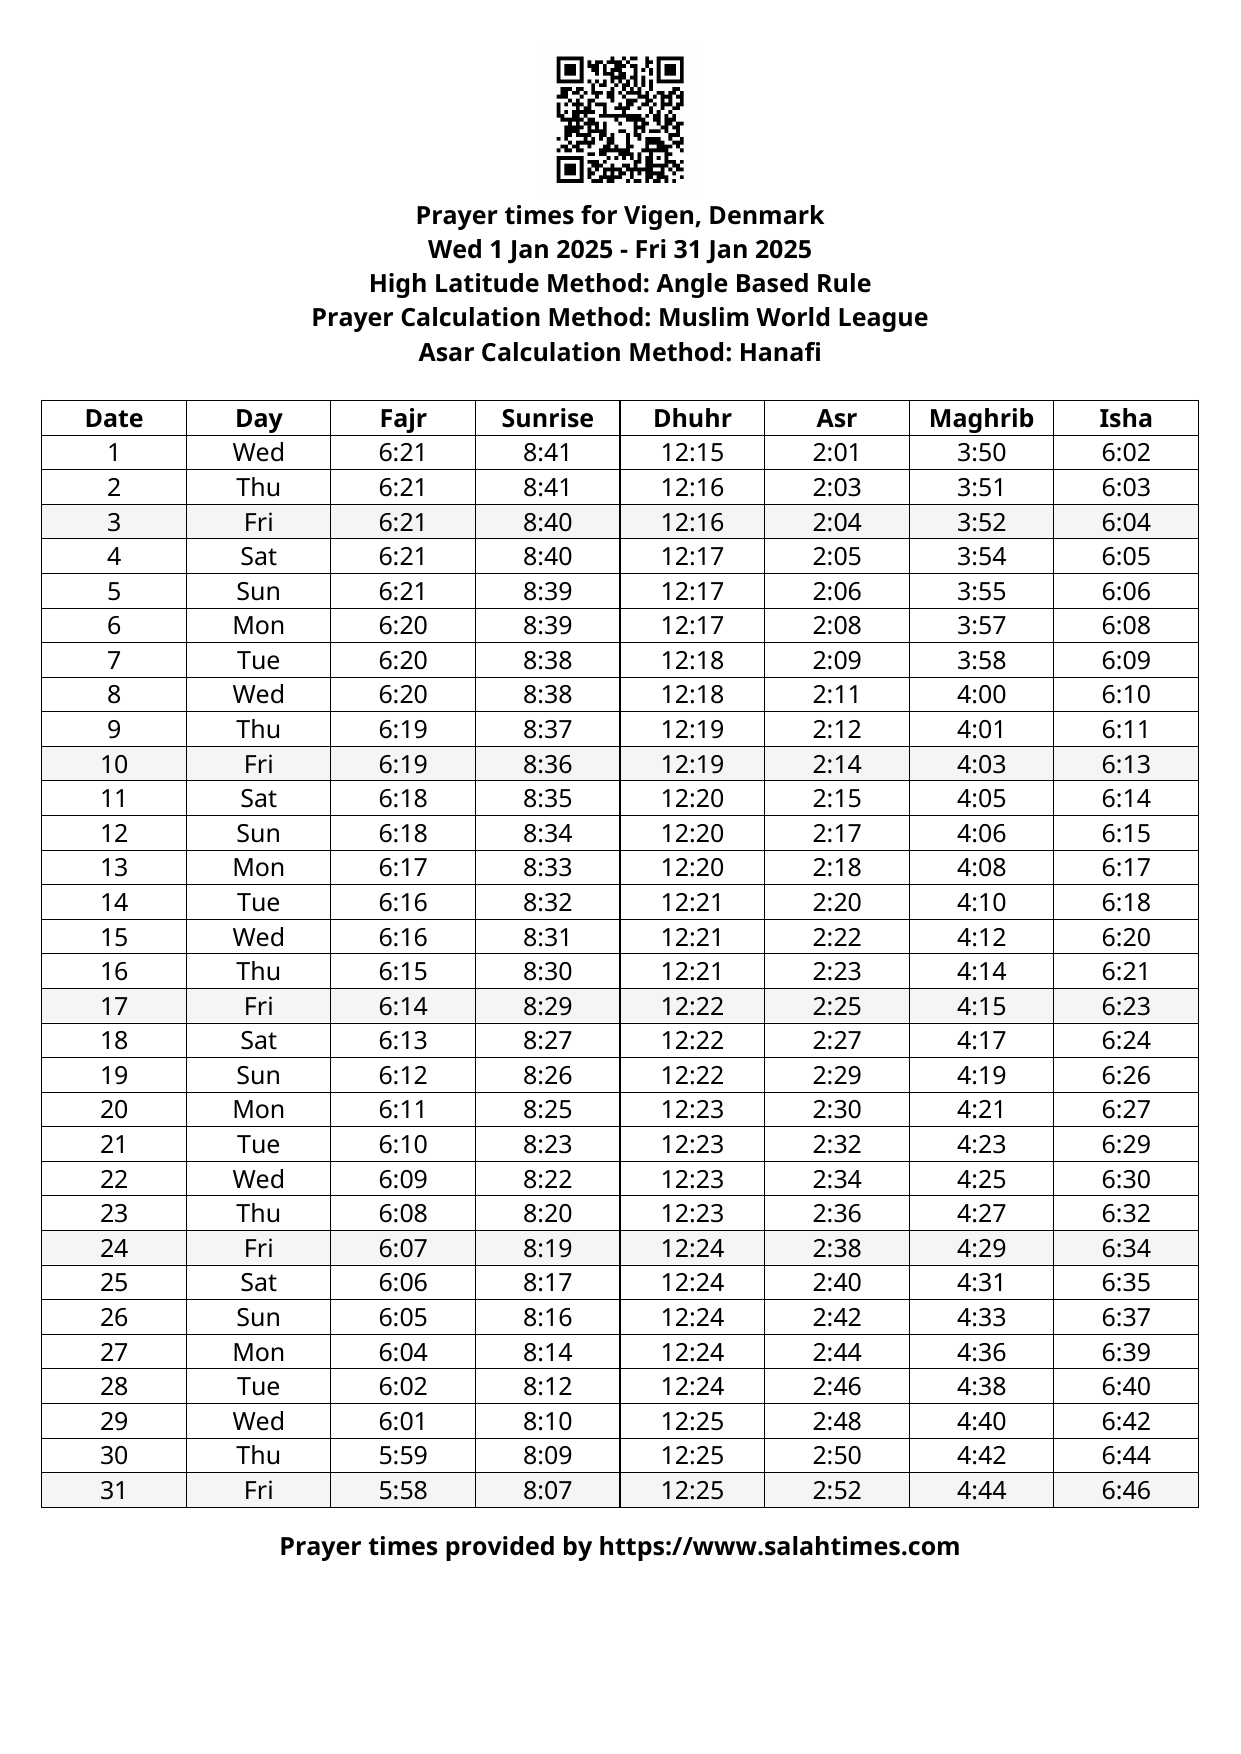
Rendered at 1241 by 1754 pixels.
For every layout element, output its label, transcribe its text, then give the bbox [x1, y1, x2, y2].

table_cell 28 [42, 1369, 186, 1403]
table_cell 6:21 [331, 436, 475, 469]
table_cell 6:15 [1054, 816, 1198, 849]
table_cell 12:25 [621, 1404, 764, 1437]
table_cell 4:33 [910, 1300, 1053, 1334]
table_cell 6:24 [1054, 1024, 1198, 1057]
table_cell 12:20 [621, 781, 764, 815]
table_cell 8:09 [476, 1439, 619, 1472]
table_cell 6 [42, 609, 186, 642]
table_cell 2:32 [765, 1127, 909, 1161]
table_cell Wed [187, 678, 330, 711]
table_cell 8:41 [476, 470, 619, 504]
table_cell 6:46 [1054, 1473, 1198, 1507]
table_cell 12:25 [621, 1473, 764, 1507]
table_cell 6:03 [1054, 470, 1198, 504]
table_cell 4:38 [910, 1369, 1053, 1403]
table_cell 20 [42, 1093, 186, 1126]
table_cell 4:19 [910, 1058, 1053, 1092]
table_cell 6:06 [1054, 574, 1198, 607]
table_cell Sun [187, 816, 330, 849]
table_cell 6:35 [1054, 1266, 1198, 1299]
table_cell 12:24 [621, 1300, 764, 1334]
table_cell 2:20 [765, 885, 909, 919]
text Asar Calculation Method: Hanafi [42, 334, 1198, 368]
table_cell 6:18 [331, 816, 475, 849]
table_cell 4 [42, 539, 186, 573]
table_cell 8:27 [476, 1024, 619, 1057]
table_cell 12:24 [621, 1335, 764, 1368]
table_cell 4:06 [910, 816, 1053, 849]
table_cell 8:22 [476, 1162, 619, 1195]
table_cell 2:44 [765, 1335, 909, 1368]
table_cell 6:11 [1054, 712, 1198, 746]
table_cell 2:36 [765, 1196, 909, 1230]
table_cell 3:58 [910, 643, 1053, 677]
table_cell 8:39 [476, 574, 619, 607]
table_cell 6:07 [331, 1231, 475, 1264]
table_cell 4:15 [910, 989, 1053, 1022]
table_cell 6:19 [331, 712, 475, 746]
table_cell 6:42 [1054, 1404, 1198, 1437]
table_cell 1 [42, 436, 186, 469]
table_cell 4:21 [910, 1093, 1053, 1126]
table_cell 8:39 [476, 609, 619, 642]
table_cell 8:38 [476, 643, 619, 677]
table_cell 4:29 [910, 1231, 1053, 1264]
table_cell 12:18 [621, 678, 764, 711]
table_cell 2:29 [765, 1058, 909, 1092]
table_cell 8:36 [476, 747, 619, 780]
table_cell 2:38 [765, 1231, 909, 1264]
table_cell 8:14 [476, 1335, 619, 1368]
table_cell Mon [187, 609, 330, 642]
table_cell Sat [187, 1024, 330, 1057]
table_cell 2:30 [765, 1093, 909, 1126]
table_cell 2 [42, 470, 186, 504]
table_cell 12:17 [621, 539, 764, 573]
table_cell Fri [187, 1473, 330, 1507]
table_cell 6:13 [1054, 747, 1198, 780]
table_cell 8 [42, 678, 186, 711]
table_cell 8:29 [476, 989, 619, 1022]
table_cell 6:29 [1054, 1127, 1198, 1161]
table_cell Wed [187, 1404, 330, 1437]
table_header Dhuhr [621, 401, 764, 434]
table_cell 7 [42, 643, 186, 677]
table_cell 12:24 [621, 1266, 764, 1299]
table_cell 12:16 [621, 470, 764, 504]
table_cell 12:17 [621, 609, 764, 642]
table_cell 2:50 [765, 1439, 909, 1472]
table_cell Fri [187, 1231, 330, 1264]
table_cell 12:22 [621, 1024, 764, 1057]
table_cell 8:34 [476, 816, 619, 849]
table_cell 8:17 [476, 1266, 619, 1299]
table_cell 3:50 [910, 436, 1053, 469]
table_cell 4:08 [910, 851, 1053, 884]
table_cell 26 [42, 1300, 186, 1334]
table_cell Fri [187, 505, 330, 538]
table_cell 2:46 [765, 1369, 909, 1403]
table_cell 12:17 [621, 574, 764, 607]
table_cell Mon [187, 851, 330, 884]
table_cell 6:20 [331, 609, 475, 642]
table_cell 9 [42, 712, 186, 746]
table_cell 6:04 [331, 1335, 475, 1368]
table_cell 12:23 [621, 1093, 764, 1126]
table_cell 21 [42, 1127, 186, 1161]
table_header Isha [1054, 401, 1198, 434]
table_cell 12:23 [621, 1127, 764, 1161]
table_cell Wed [187, 1162, 330, 1195]
table_cell 18 [42, 1024, 186, 1057]
table_cell 29 [42, 1404, 186, 1437]
table_cell 14 [42, 885, 186, 919]
table_cell 6:21 [331, 539, 475, 573]
table_cell 6:40 [1054, 1369, 1198, 1403]
table_cell Tue [187, 1369, 330, 1403]
table_cell 6:08 [1054, 609, 1198, 642]
table_cell 12 [42, 816, 186, 849]
table_cell 8:38 [476, 678, 619, 711]
table_cell Thu [187, 1439, 330, 1472]
table_cell Sat [187, 1266, 330, 1299]
table_cell 4:27 [910, 1196, 1053, 1230]
table_cell Thu [187, 470, 330, 504]
table_cell 2:18 [765, 851, 909, 884]
table_cell 8:16 [476, 1300, 619, 1334]
table_cell 8:30 [476, 954, 619, 988]
table_cell 2:15 [765, 781, 909, 815]
table_cell 2:14 [765, 747, 909, 780]
table_cell 3:51 [910, 470, 1053, 504]
table_cell 23 [42, 1196, 186, 1230]
text Prayer Calculation Method: Muslim World League [42, 300, 1198, 334]
table_cell 8:37 [476, 712, 619, 746]
table_cell 8:10 [476, 1404, 619, 1437]
table_cell 6:10 [1054, 678, 1198, 711]
table_cell 3:55 [910, 574, 1053, 607]
table_cell 6:19 [331, 747, 475, 780]
table_cell 2:11 [765, 678, 909, 711]
table_cell 30 [42, 1439, 186, 1472]
table_cell 6:30 [1054, 1162, 1198, 1195]
table_cell 4:17 [910, 1024, 1053, 1057]
table_cell 6:16 [331, 885, 475, 919]
picture [542, 41, 699, 198]
table_cell 6:02 [331, 1369, 475, 1403]
table_cell 5:59 [331, 1439, 475, 1472]
table_cell 8:26 [476, 1058, 619, 1092]
table_cell 6:13 [331, 1024, 475, 1057]
table_cell 8:20 [476, 1196, 619, 1230]
table_cell 15 [42, 920, 186, 953]
table_cell 6:17 [331, 851, 475, 884]
table_cell 4:23 [910, 1127, 1053, 1161]
table_cell 6:12 [331, 1058, 475, 1092]
table_cell 6:18 [331, 781, 475, 815]
table_cell Sat [187, 781, 330, 815]
table_cell Mon [187, 1335, 330, 1368]
table_cell 2:05 [765, 539, 909, 573]
table_cell 2:17 [765, 816, 909, 849]
table_cell 4:01 [910, 712, 1053, 746]
table_header Date [42, 401, 186, 434]
table_cell 4:10 [910, 885, 1053, 919]
table_cell 6:06 [331, 1266, 475, 1299]
table_cell 6:09 [331, 1162, 475, 1195]
table_cell Wed [187, 436, 330, 469]
table_cell 3:54 [910, 539, 1053, 573]
table_cell 12:23 [621, 1196, 764, 1230]
table_cell 6:11 [331, 1093, 475, 1126]
table_cell 12:21 [621, 885, 764, 919]
table_cell 27 [42, 1335, 186, 1368]
table_cell 4:31 [910, 1266, 1053, 1299]
table_cell Tue [187, 1127, 330, 1161]
table_cell 12:18 [621, 643, 764, 677]
table_cell Thu [187, 954, 330, 988]
table_cell 2:42 [765, 1300, 909, 1334]
table_cell Thu [187, 712, 330, 746]
table_cell Wed [187, 920, 330, 953]
table_cell 12:20 [621, 851, 764, 884]
table_cell 4:12 [910, 920, 1053, 953]
table_cell 2:08 [765, 609, 909, 642]
table_cell 3 [42, 505, 186, 538]
table_cell 6:14 [1054, 781, 1198, 815]
table_cell 17 [42, 989, 186, 1022]
table_cell 8:25 [476, 1093, 619, 1126]
table_cell 12:16 [621, 505, 764, 538]
table_cell 4:42 [910, 1439, 1053, 1472]
table_cell 8:23 [476, 1127, 619, 1161]
table_cell 2:03 [765, 470, 909, 504]
table_cell 6:02 [1054, 436, 1198, 469]
table_cell Sun [187, 1300, 330, 1334]
table_cell 12:19 [621, 747, 764, 780]
table_cell 6:15 [331, 954, 475, 988]
table_cell 4:05 [910, 781, 1053, 815]
text High Latitude Method: Angle Based Rule [42, 266, 1198, 300]
table_cell 8:07 [476, 1473, 619, 1507]
table_cell 4:44 [910, 1473, 1053, 1507]
table_cell 6:44 [1054, 1439, 1198, 1472]
table_cell 12:22 [621, 989, 764, 1022]
table_header Maghrib [910, 401, 1053, 434]
table_cell 4:36 [910, 1335, 1053, 1368]
table_cell 16 [42, 954, 186, 988]
table_header Fajr [331, 401, 475, 434]
table_cell 8:41 [476, 436, 619, 469]
table_cell 12:21 [621, 954, 764, 988]
table_cell 6:20 [1054, 920, 1198, 953]
table_cell 12:23 [621, 1162, 764, 1195]
table_cell 2:23 [765, 954, 909, 988]
table_cell 12:19 [621, 712, 764, 746]
table_cell 4:14 [910, 954, 1053, 988]
table_cell 6:05 [1054, 539, 1198, 573]
table_cell 12:15 [621, 436, 764, 469]
table_cell 12:21 [621, 920, 764, 953]
table_cell 6:34 [1054, 1231, 1198, 1264]
table_cell 6:08 [331, 1196, 475, 1230]
table_cell 2:22 [765, 920, 909, 953]
table_cell 2:06 [765, 574, 909, 607]
table_cell 6:23 [1054, 989, 1198, 1022]
table_cell 6:32 [1054, 1196, 1198, 1230]
table_cell 4:03 [910, 747, 1053, 780]
table_cell 31 [42, 1473, 186, 1507]
table_cell 5 [42, 574, 186, 607]
table_cell 6:17 [1054, 851, 1198, 884]
table_cell 6:20 [331, 643, 475, 677]
table_cell Sat [187, 539, 330, 573]
table_cell 2:25 [765, 989, 909, 1022]
table_cell 6:21 [331, 470, 475, 504]
table_cell 4:40 [910, 1404, 1053, 1437]
table_cell 8:33 [476, 851, 619, 884]
table_cell 2:52 [765, 1473, 909, 1507]
table_cell 6:05 [331, 1300, 475, 1334]
table_cell Mon [187, 1093, 330, 1126]
table_header Sunrise [476, 401, 619, 434]
table_cell 13 [42, 851, 186, 884]
table_cell 19 [42, 1058, 186, 1092]
table_cell 6:01 [331, 1404, 475, 1437]
table_header Day [187, 401, 330, 434]
table_cell 8:40 [476, 539, 619, 573]
table_cell 6:21 [1054, 954, 1198, 988]
table_cell 12:24 [621, 1231, 764, 1264]
table_cell 2:12 [765, 712, 909, 746]
table_cell 6:18 [1054, 885, 1198, 919]
table_cell 6:21 [331, 505, 475, 538]
table_cell 12:22 [621, 1058, 764, 1092]
table_cell 6:37 [1054, 1300, 1198, 1334]
table_cell 2:09 [765, 643, 909, 677]
table_cell 3:52 [910, 505, 1053, 538]
table_cell Thu [187, 1196, 330, 1230]
table_cell 10 [42, 747, 186, 780]
table_cell Fri [187, 747, 330, 780]
table_cell 8:35 [476, 781, 619, 815]
table_cell 3:57 [910, 609, 1053, 642]
table_cell Sun [187, 574, 330, 607]
table_cell 6:39 [1054, 1335, 1198, 1368]
table_cell 8:31 [476, 920, 619, 953]
table_cell 6:16 [331, 920, 475, 953]
table_cell 6:20 [331, 678, 475, 711]
table_cell 25 [42, 1266, 186, 1299]
table_cell 2:48 [765, 1404, 909, 1437]
table_cell Fri [187, 989, 330, 1022]
table_cell 2:04 [765, 505, 909, 538]
table_cell Tue [187, 643, 330, 677]
table_cell 12:20 [621, 816, 764, 849]
table_cell 4:25 [910, 1162, 1053, 1195]
text Prayer times for Vigen, Denmark [42, 198, 1198, 232]
table_cell 6:21 [331, 574, 475, 607]
table_cell 2:01 [765, 436, 909, 469]
table_cell 8:32 [476, 885, 619, 919]
table_cell 12:25 [621, 1439, 764, 1472]
text Prayer times provided by https://www.salahtimes.com [42, 1528, 1198, 1563]
table_cell 6:09 [1054, 643, 1198, 677]
text Wed 1 Jan 2025 - Fri 31 Jan 2025 [42, 232, 1198, 266]
table_cell 24 [42, 1231, 186, 1264]
table_cell 8:12 [476, 1369, 619, 1403]
table_cell 12:24 [621, 1369, 764, 1403]
table_cell 11 [42, 781, 186, 815]
table_cell Tue [187, 885, 330, 919]
table_cell 2:34 [765, 1162, 909, 1195]
table_cell 2:40 [765, 1266, 909, 1299]
table_header Asr [765, 401, 909, 434]
table_cell 6:26 [1054, 1058, 1198, 1092]
table_cell 4:00 [910, 678, 1053, 711]
table_cell 2:27 [765, 1024, 909, 1057]
table_cell 22 [42, 1162, 186, 1195]
table_cell 8:19 [476, 1231, 619, 1264]
table_cell 8:40 [476, 505, 619, 538]
table_cell 6:14 [331, 989, 475, 1022]
table_cell 6:27 [1054, 1093, 1198, 1126]
table_cell Sun [187, 1058, 330, 1092]
table_cell 6:10 [331, 1127, 475, 1161]
table_cell 5:58 [331, 1473, 475, 1507]
table_cell 6:04 [1054, 505, 1198, 538]
